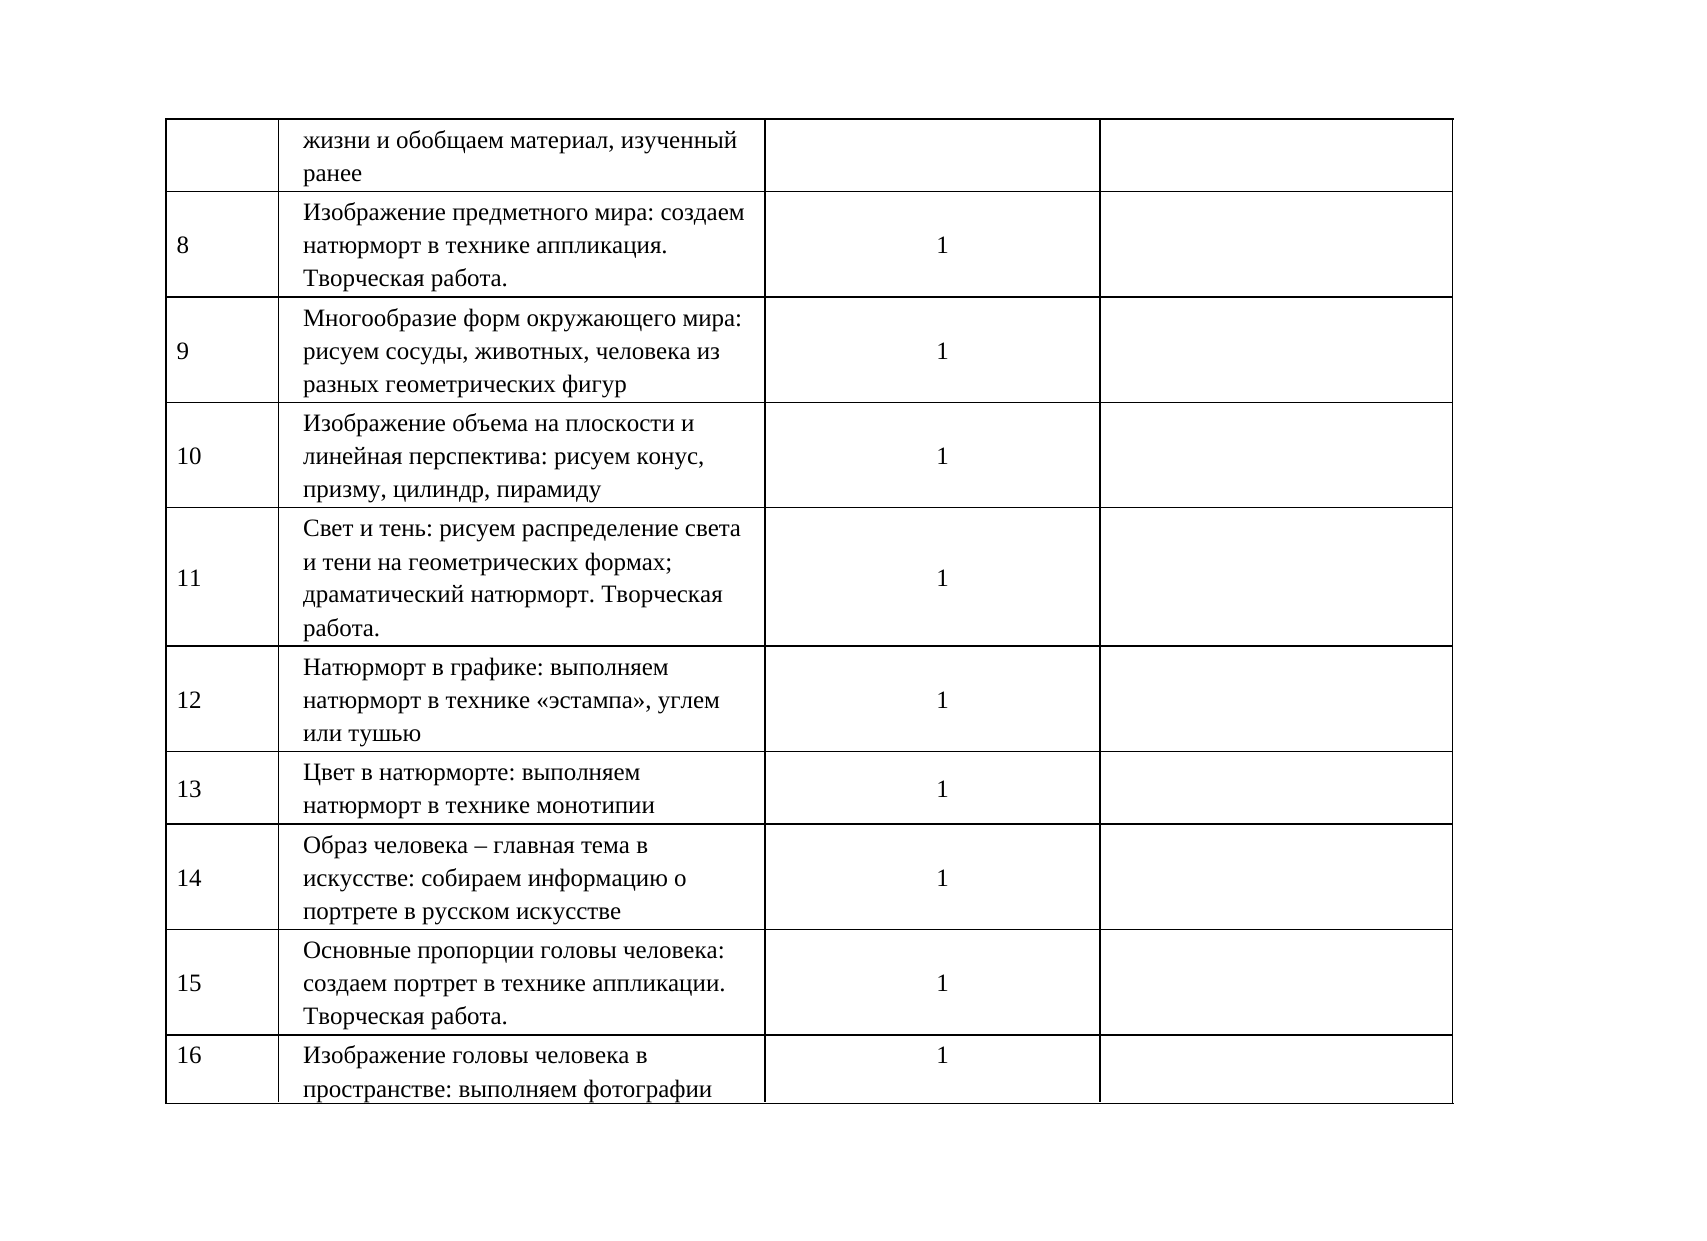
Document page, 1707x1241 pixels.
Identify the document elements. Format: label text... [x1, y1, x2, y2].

table_cell [1101, 825, 1452, 928]
table_cell 10 [167, 403, 278, 507]
table_cell 1 [766, 120, 1099, 191]
table_cell Свет и тень: рисуем распределение света и тени на геометрических формах; драматический натюрморт. Творческая работа. [279, 508, 764, 645]
table_cell [1101, 508, 1452, 645]
table_cell 13 [167, 752, 278, 823]
table_cell [1101, 752, 1452, 823]
table_cell 7 [167, 120, 278, 191]
table_cell 1 [766, 403, 1099, 507]
table_cell 1 [766, 1036, 1099, 1102]
table_cell 14 [167, 825, 278, 928]
table_cell 11 [167, 508, 278, 645]
table_cell [1101, 647, 1452, 751]
table_cell 1 [766, 930, 1099, 1034]
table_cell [279, 1036, 764, 1102]
table_cell 8 [167, 192, 278, 296]
table_cell Натюрморт в графике: выполняем натюрморт в технике «эстампа», углем или тушью [279, 647, 764, 751]
table_cell 1 [766, 752, 1099, 823]
table_cell Многообразие форм окружающего мира: рисуем сосуды, животных, человека из разных геометрических фигур [279, 298, 764, 401]
table_cell 1 [766, 647, 1099, 751]
table_cell Образ человека – главная тема в искусстве: собираем информацию о портрете в русском искусстве [279, 825, 764, 928]
table_cell Основные пропорции головы человека: создаем портрет в технике аппликации. Творческая работа. [279, 930, 764, 1034]
table_cell [1101, 930, 1452, 1034]
table_cell [1101, 1036, 1452, 1102]
table_cell Цвет в натюрморте: выполняем натюрморт в технике монотипии [279, 752, 764, 823]
table_cell 9 [167, 298, 278, 401]
table_cell 1 [766, 825, 1099, 928]
table_cell 1 [766, 298, 1099, 401]
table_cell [279, 120, 764, 191]
table_cell Изображение объема на плоскости и линейная перспектива: рисуем конус, призму, цилиндр, пирамиду [279, 403, 764, 507]
table_cell [1101, 298, 1452, 401]
table_cell 1 [766, 508, 1099, 645]
table_cell [1101, 192, 1452, 296]
table_cell 15 [167, 930, 278, 1034]
table_cell 1 [766, 192, 1099, 296]
table_cell [1101, 120, 1452, 191]
table_cell 12 [167, 647, 278, 751]
table_cell [1101, 403, 1452, 507]
table_cell Изображение предметного мира: создаем натюрморт в технике аппликация. Творческая работа. [279, 192, 764, 296]
table_cell 16 [167, 1036, 278, 1102]
